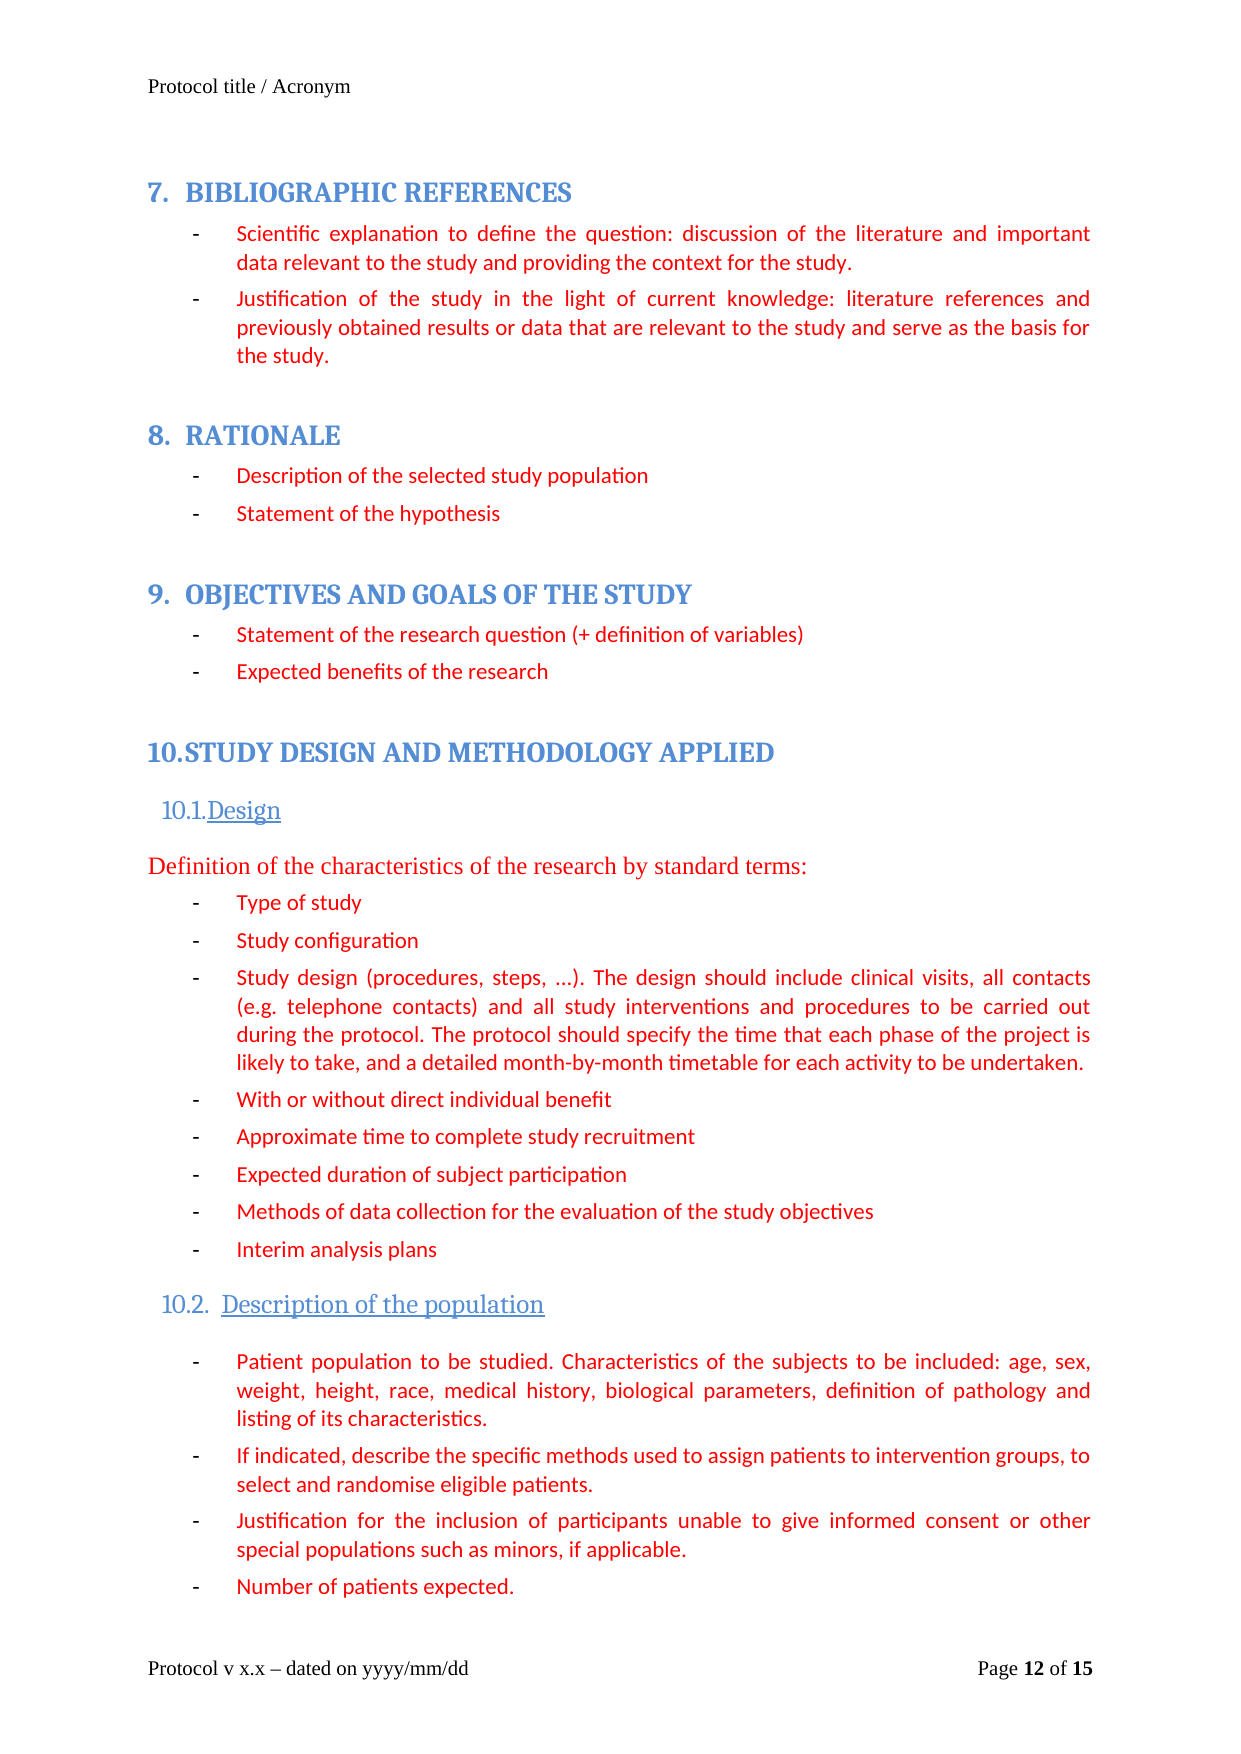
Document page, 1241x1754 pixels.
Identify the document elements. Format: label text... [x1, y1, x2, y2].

list Expected duration of subject participation [192, 1158, 1092, 1189]
text Design [162, 795, 1092, 826]
text STUDY DESIGN AND METHODOLOGY APPLIED [148, 736, 1092, 770]
list Number of patients expected. [192, 1569, 1092, 1601]
list Statement of the hypothesis [192, 497, 1092, 528]
list With or without direct individual benefit [192, 1083, 1092, 1114]
list Description of the selected study population [192, 459, 1092, 490]
list Study design (procedures, steps, ...). The design should include clinical visits, all contacts (e.g. telephone contacts) and all study interventions and procedures to be carried out during the protocol. The protocol should specify the time that each phase of the project is likely to take, and a detailed month-by-month timetable for each activity to be undertaken. [192, 961, 1092, 1076]
text Definition of the characteristics of the research by standard terms: [148, 851, 1092, 880]
list Approximate time to complete study recruitment [192, 1120, 1092, 1151]
list Interim analysis plans [192, 1233, 1092, 1264]
list Statement of the research question (+ definition of variables) [192, 618, 1092, 649]
list Justification of the study in the light of current knowledge: literature references and previously obtained results or data that are relevant to the study and serve as the basis for the study. [192, 282, 1092, 369]
text BIBLIOGRAPHIC REFERENCES [148, 177, 1092, 210]
list Methods of data collection for the evaluation of the study objectives [192, 1195, 1092, 1226]
list If indicated, describe the specific methods used to assign patients to intervention groups, to select and randomise eligible patients. [192, 1438, 1092, 1498]
list Scientific explanation to define the question: discussion of the literature and important data relevant to the study and providing the context for the study. [192, 216, 1092, 276]
list Type of study [192, 886, 1092, 917]
text RATIONALE [148, 419, 1092, 453]
list Study configuration [192, 923, 1092, 955]
list Justification for the inclusion of participants unable to give informed consent or other special populations such as minors, if applicable. [192, 1504, 1092, 1563]
list Expected benefits of the research [192, 655, 1092, 686]
text OBJECTIVES AND GOALS OF THE STUDY [148, 578, 1092, 611]
list Patient population to be studied. Characteristics of the subjects to be included: age, sex, weight, height, race, medical history, biological parameters, definition of pathology and listing of its characteristics. [192, 1345, 1092, 1432]
text Description of the population [162, 1289, 1092, 1320]
